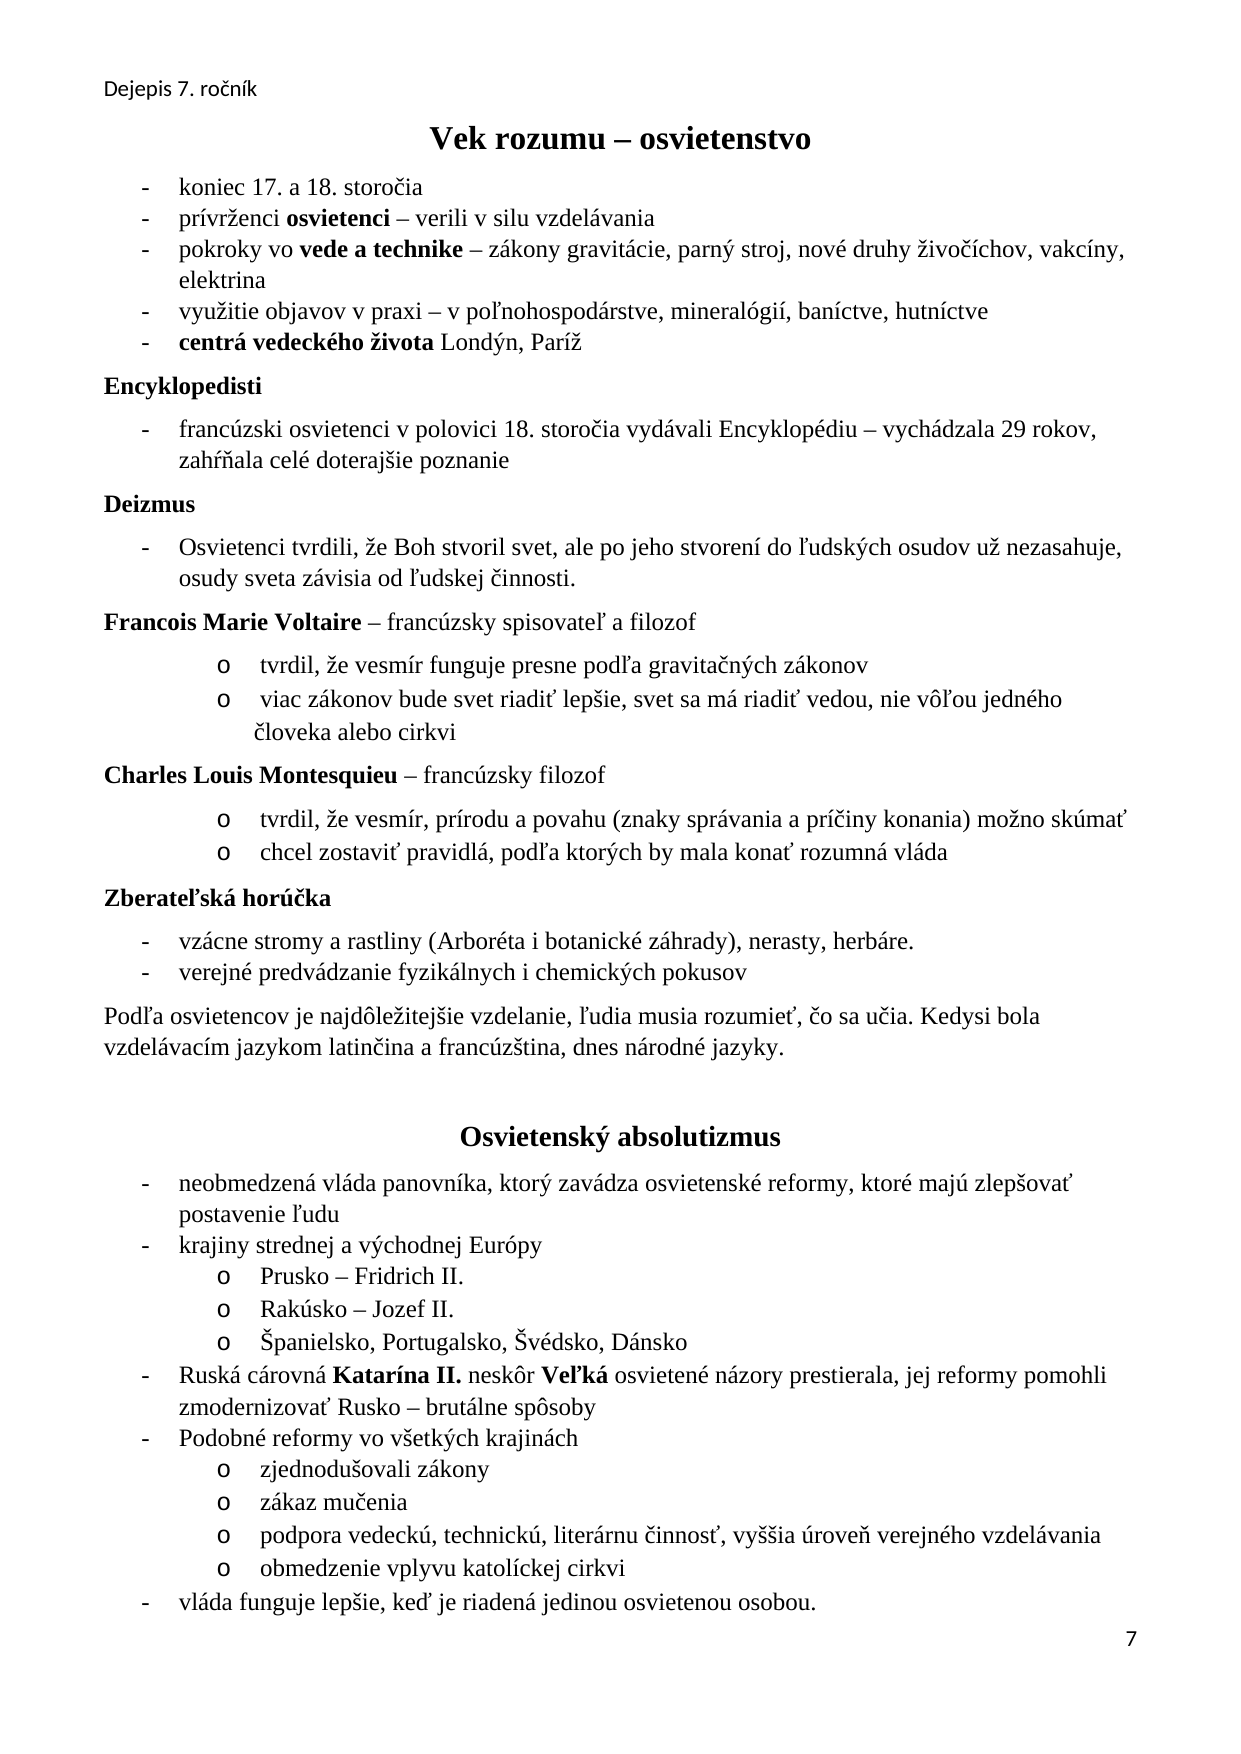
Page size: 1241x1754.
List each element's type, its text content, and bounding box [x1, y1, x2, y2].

list vzácne stromy a rastliny (Arboréta i botanické záhrady), nerasty, herbáre. [141, 926, 1137, 955]
list koniec 17. a 18. storočia [141, 172, 1137, 201]
text Deizmus [103, 489, 1137, 518]
list podpora vedeckú, technickú, literárnu činnosť, vyššia úroveň verejného vzdelávania [216, 1520, 1137, 1551]
list Osvietenci tvrdili, že Boh stvoril svet, ale po jeho stvorení do ľudských osudov už nezasahuje, osudy sveta závisia od ľudskej činnosti. [141, 532, 1137, 592]
list vláda funguje lepšie, keď je riadená jedinou osvietenou osobou. [141, 1587, 1137, 1615]
text Encyklopedisti [103, 371, 1137, 399]
list tvrdil, že vesmír funguje presne podľa gravitačných zákonov [216, 651, 1137, 681]
list Prusko – Fridrich II. [216, 1261, 1137, 1292]
text Francois Marie Voltaire – francúzsky spisovateľ a filozof [103, 607, 1137, 636]
list krajiny strednej a východnej Európy [141, 1230, 1137, 1259]
text Podľa osvietencov je najdôležitejšie vzdelanie, ľudia musia rozumieť, čo sa učia. Kedysi bola vzdelávacím jazykom latinčina a francúzština, dnes národné jazyky. [103, 1001, 1137, 1061]
list Podobné reformy vo všetkých krajinách [141, 1423, 1137, 1451]
list obmedzenie vplyvu katolíckej cirkvi [216, 1553, 1137, 1584]
list viac zákonov bude svet riadiť lepšie, svet sa má riadiť vedou, nie vôľou jedného človeka alebo cirkvi [216, 684, 1137, 746]
list Rakúsko – Jozef II. [216, 1294, 1137, 1325]
list Ruská cárovná Katarína II. neskôr Veľká osvietené názory prestierala, jej reformy pomohli zmodernizovať Rusko – brutálne spôsoby [141, 1361, 1137, 1420]
list Španielsko, Portugalsko, Švédsko, Dánsko [216, 1327, 1137, 1358]
list chcel zostaviť pravidlá, podľa ktorých by mala konať rozumná vláda [216, 837, 1137, 868]
list zákaz mučenia [216, 1487, 1137, 1518]
list zjednodušovali zákony [216, 1454, 1137, 1484]
list neobmedzená vláda panovníka, ktorý zavádza osvietenské reformy, ktoré majú zlepšovať postavenie ľudu [141, 1168, 1137, 1228]
text Charles Louis Montesquieu – francúzsky filozof [103, 760, 1137, 789]
list prívrženci osvietenci – verili v silu vzdelávania [141, 203, 1137, 232]
list verejné predvádzanie fyzikálnych i chemických pokusov [141, 957, 1137, 986]
text Vek rozumu – osvietenstvo [103, 118, 1137, 156]
list využitie objavov v praxi – v poľnohospodárstve, mineralógií, baníctve, hutníctve [141, 296, 1137, 325]
text Osvietenský absolutizmus [103, 1119, 1137, 1153]
list francúzski osvietenci v polovici 18. storočia vydávali Encyklopédiu – vychádzala 29 rokov, zahŕňala celé doterajšie poznanie [141, 414, 1137, 474]
list centrá vedeckého života Londýn, Paríž [141, 327, 1137, 356]
list pokroky vo vede a technike – zákony gravitácie, parný stroj, nové druhy živočíchov, vakcíny, elektrina [141, 234, 1137, 294]
list tvrdil, že vesmír, prírodu a povahu (znaky správania a príčiny konania) možno skúmať [216, 804, 1137, 835]
text Zberateľská horúčka [103, 883, 1137, 912]
